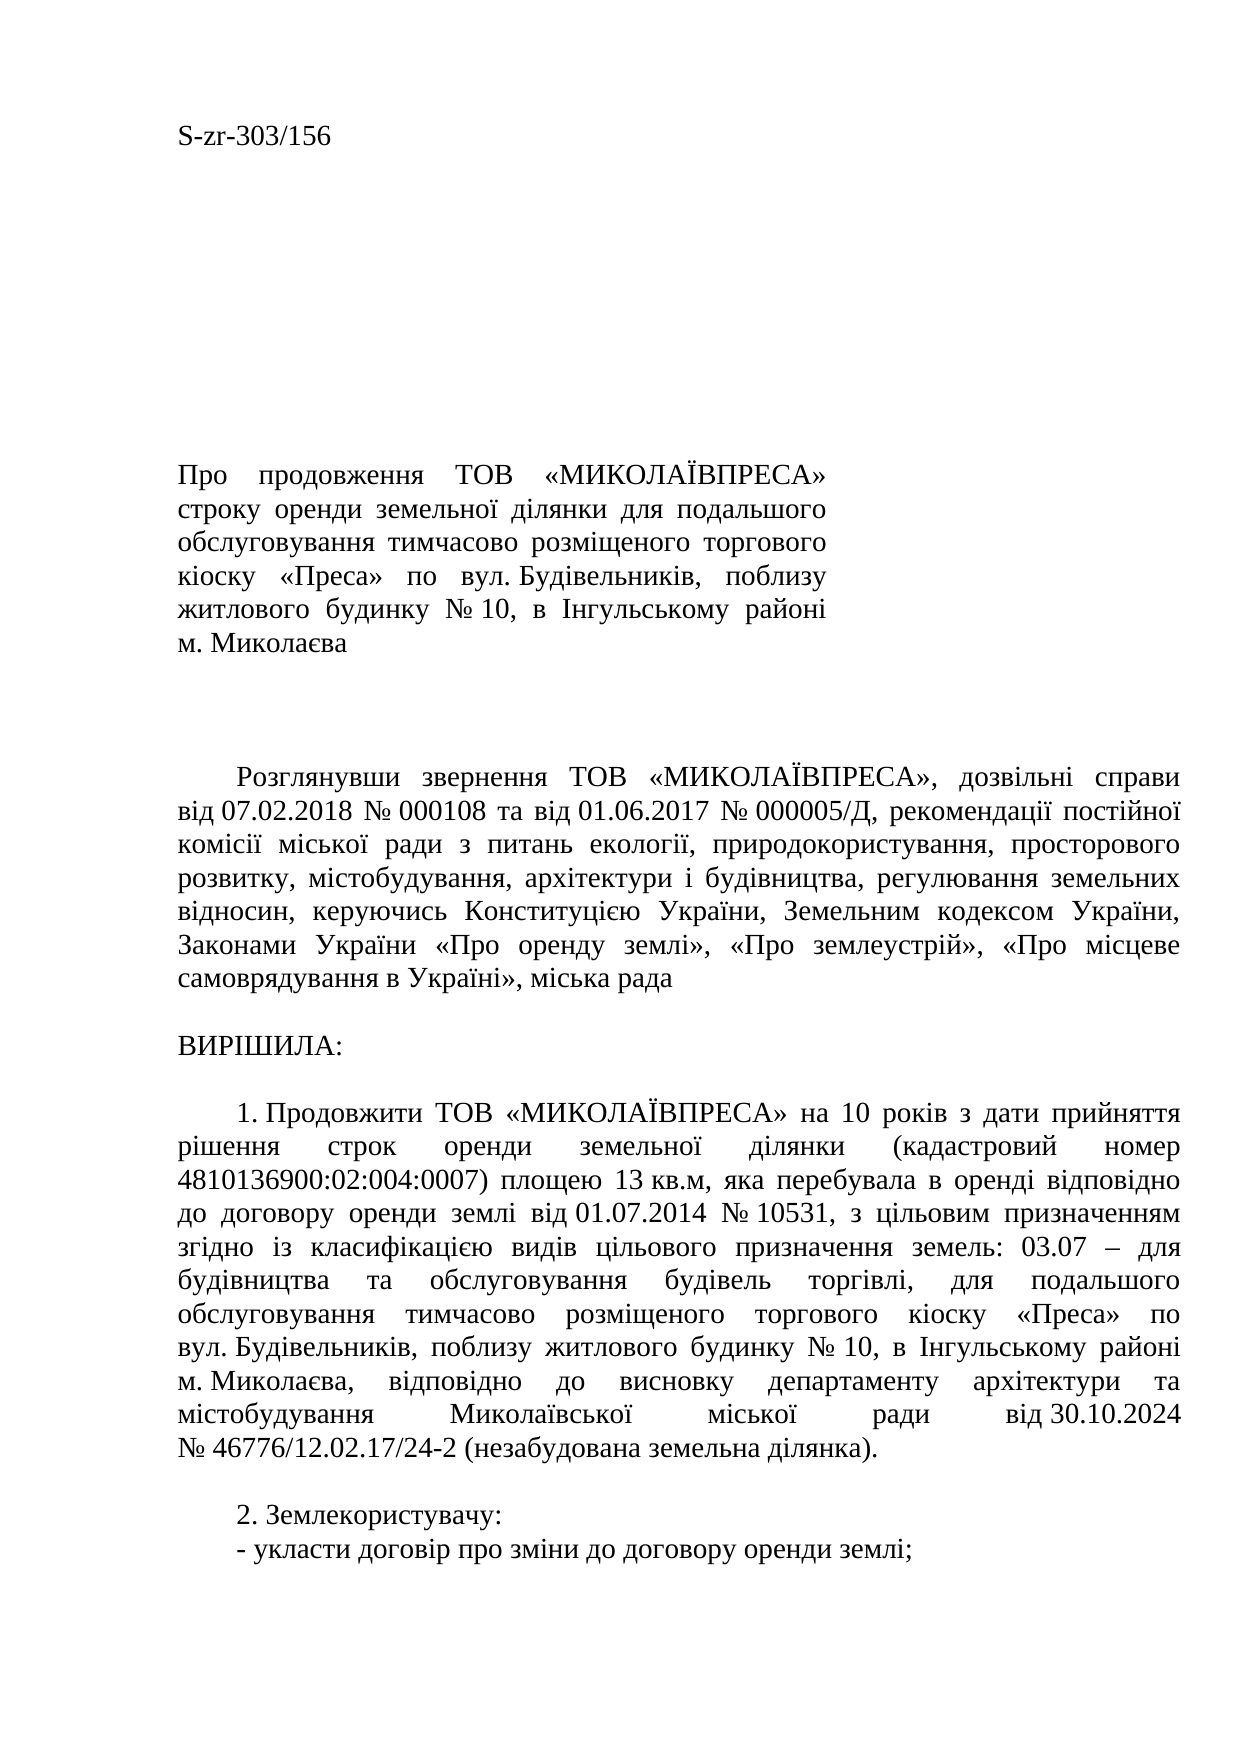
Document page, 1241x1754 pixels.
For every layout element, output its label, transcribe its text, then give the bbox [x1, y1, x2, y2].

text S-zr-303/156 [177, 118, 1181, 152]
text 2. Землекористувачу: [177, 1497, 1181, 1531]
text Розглянувши звернення ТОВ «МИКОЛАЇВПРЕСА», дозвільні справи від 07.02.2018 № 000108 та від 01.06.2017 № 000005/Д, рекомендації постійної комісії міської ради з питань екології, природокористування, просторового розвитку, містобудування, архітектури і будівництва, регулювання земельних відносин, керуючись Конституцією України, Земельним кодексом України, Законами України «Про оренду землі», «Про землеустрій», «Про місцеве самоврядування в Україні», міська рада [177, 759, 1181, 994]
text 1. Продовжити ТОВ «МИКОЛАЇВПРЕСА» на 10 років з дати прийняття рішення строк оренди земельної ділянки (кадастровий номер 4810136900:02:004:0007) площею 13 кв.м, яка перебувала в оренді відповідно до договору оренди землі від 01.07.2014 № 10531, з цільовим призначенням згідно із класифікацією видів цільового призначення земель: 03.07 – для будівництва та обслуговування будівель торгівлі, для подальшого обслуговування тимчасово розміщеного торгового кіоску «Преса» по вул. Будівельників, поблизу житлового будинку № 10, в Інгульському районі м. Миколаєва, відповідно до висновку департаменту архітектури та містобудування Миколаївської міської ради від 30.10.2024 № 46776/12.02.17/24-2 (незабудована земельна ділянка). [177, 1095, 1181, 1464]
text - укласти договір про зміни до договору оренди землі; [177, 1531, 1181, 1564]
text ВИРІШИЛА: [177, 1028, 1181, 1061]
text Про продовження ТОВ «МИКОЛАЇВПРЕСА» строку оренди земельної ділянки для подальшого обслуговування тимчасово розміщеного торгового кіоску «Преса» по вул. Будівельників, поблизу житлового будинку № 10, в Інгульському районі м. Миколаєва [177, 457, 827, 659]
